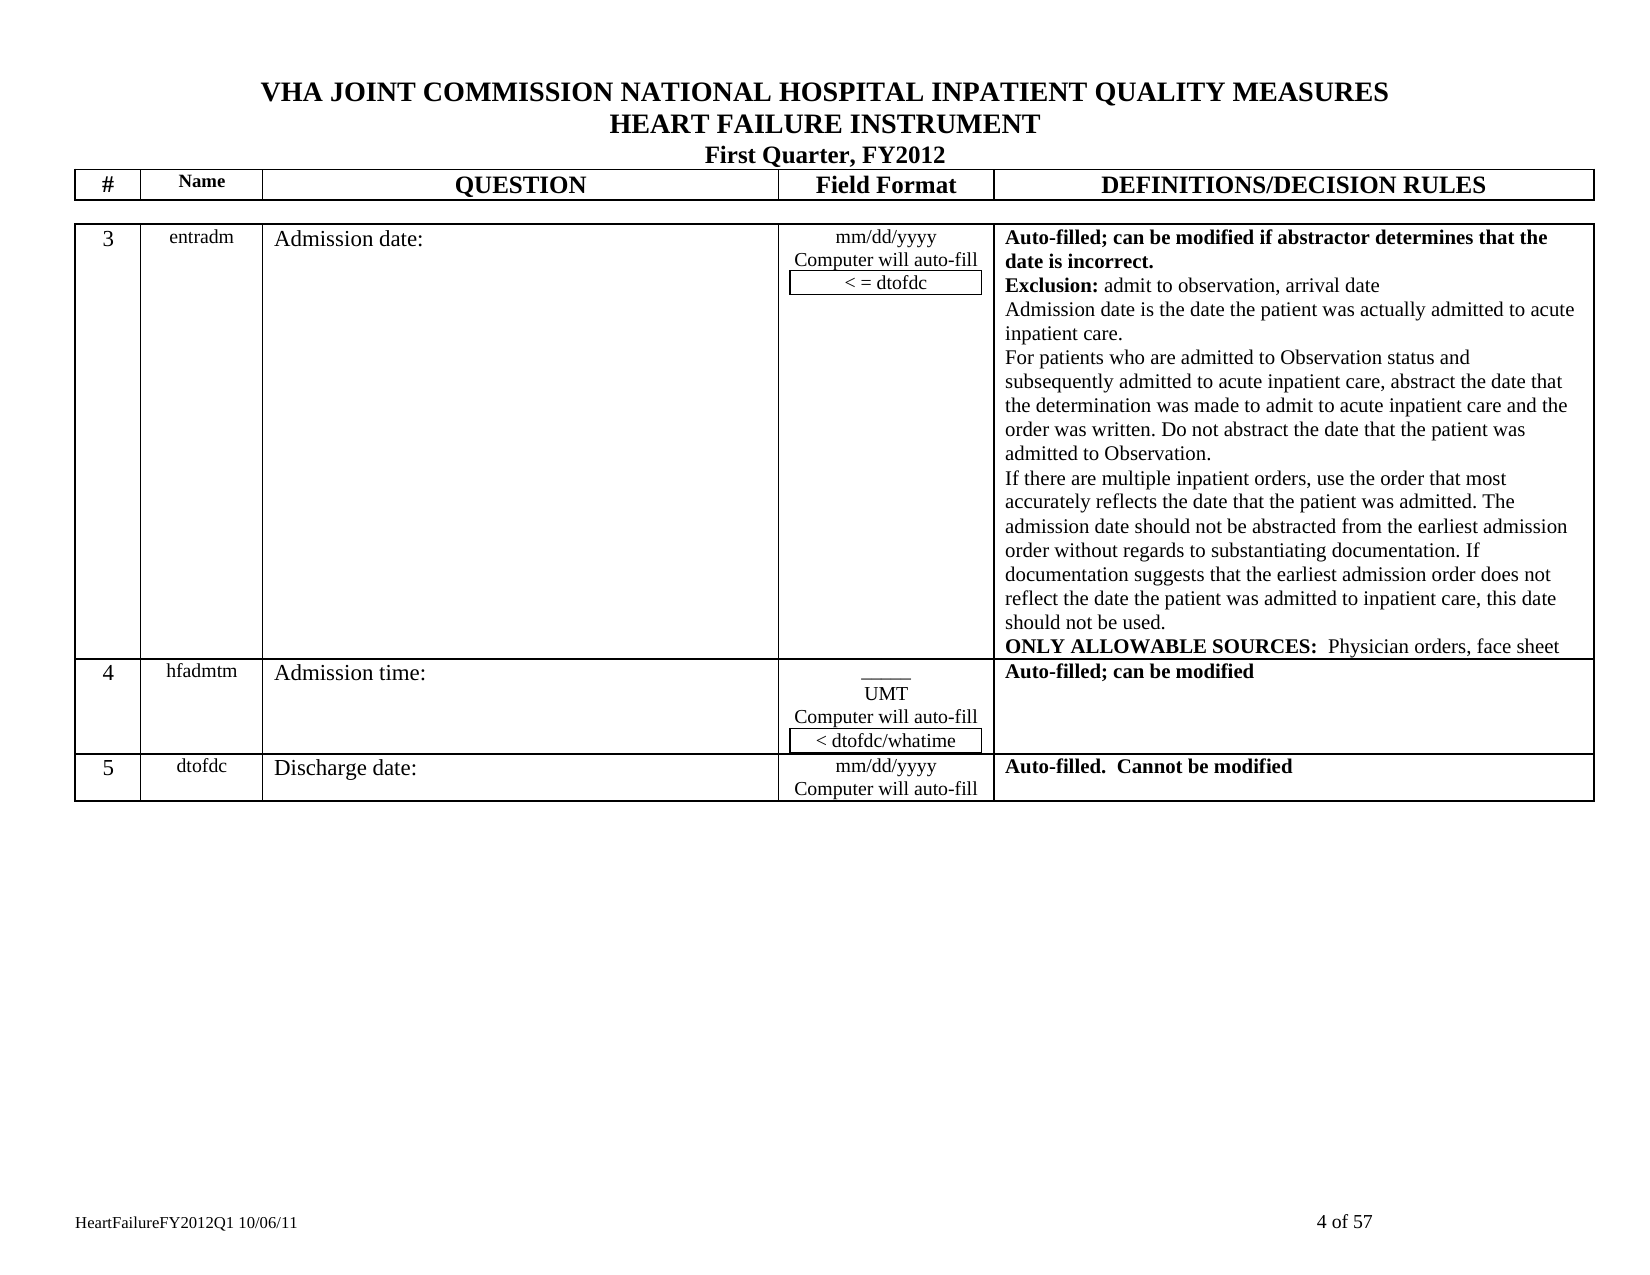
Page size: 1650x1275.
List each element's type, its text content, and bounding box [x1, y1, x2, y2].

table_cell Admission time: [263, 660, 778, 753]
table_cell dtofdc [141, 755, 262, 800]
table_cell mm/dd/yyyy Computer will auto-fill [779, 755, 993, 800]
table_cell 3 [76, 225, 140, 658]
table_cell 4 [76, 660, 140, 753]
table_cell hfadmtm [141, 660, 262, 753]
table_cell Auto-filled. Cannot be modified [995, 755, 1593, 800]
table_cell entradm [141, 225, 262, 658]
table_cell Discharge date: [263, 755, 778, 800]
table_cell Auto-filled; can be modified if abstractor determines that the date is incorrect. Exclusion: admit to observation, arrival date Admission date is the date the patient was actually admitted to acute inpatient care. For patients who are admitted to Observation status and subsequently admitted to acute inpatient care, abstract the date that the determination was made to admit to acute inpatient care and the order was written. Do not abstract the date that the patient was admitted to Observation. If there are multiple inpatient orders, use the order that most accurately reflects the date that the patient was admitted. The admission date should not be abstracted from the earliest admission order without regards to substantiating documentation. If documentation suggests that the earliest admission order does not reflect the date the patient was admitted to inpatient care, this date should not be used. ONLY ALLOWABLE SOURCES: Physician orders, face sheet [995, 225, 1593, 658]
table_cell Admission date: [263, 225, 778, 658]
table_cell mm/dd/yyyy Computer will auto-fill [779, 225, 993, 658]
table_cell _____ UMT Computer will auto-fill [779, 660, 993, 753]
table_cell 5 [76, 755, 140, 800]
table_cell Auto-filled; can be modified [995, 660, 1593, 753]
